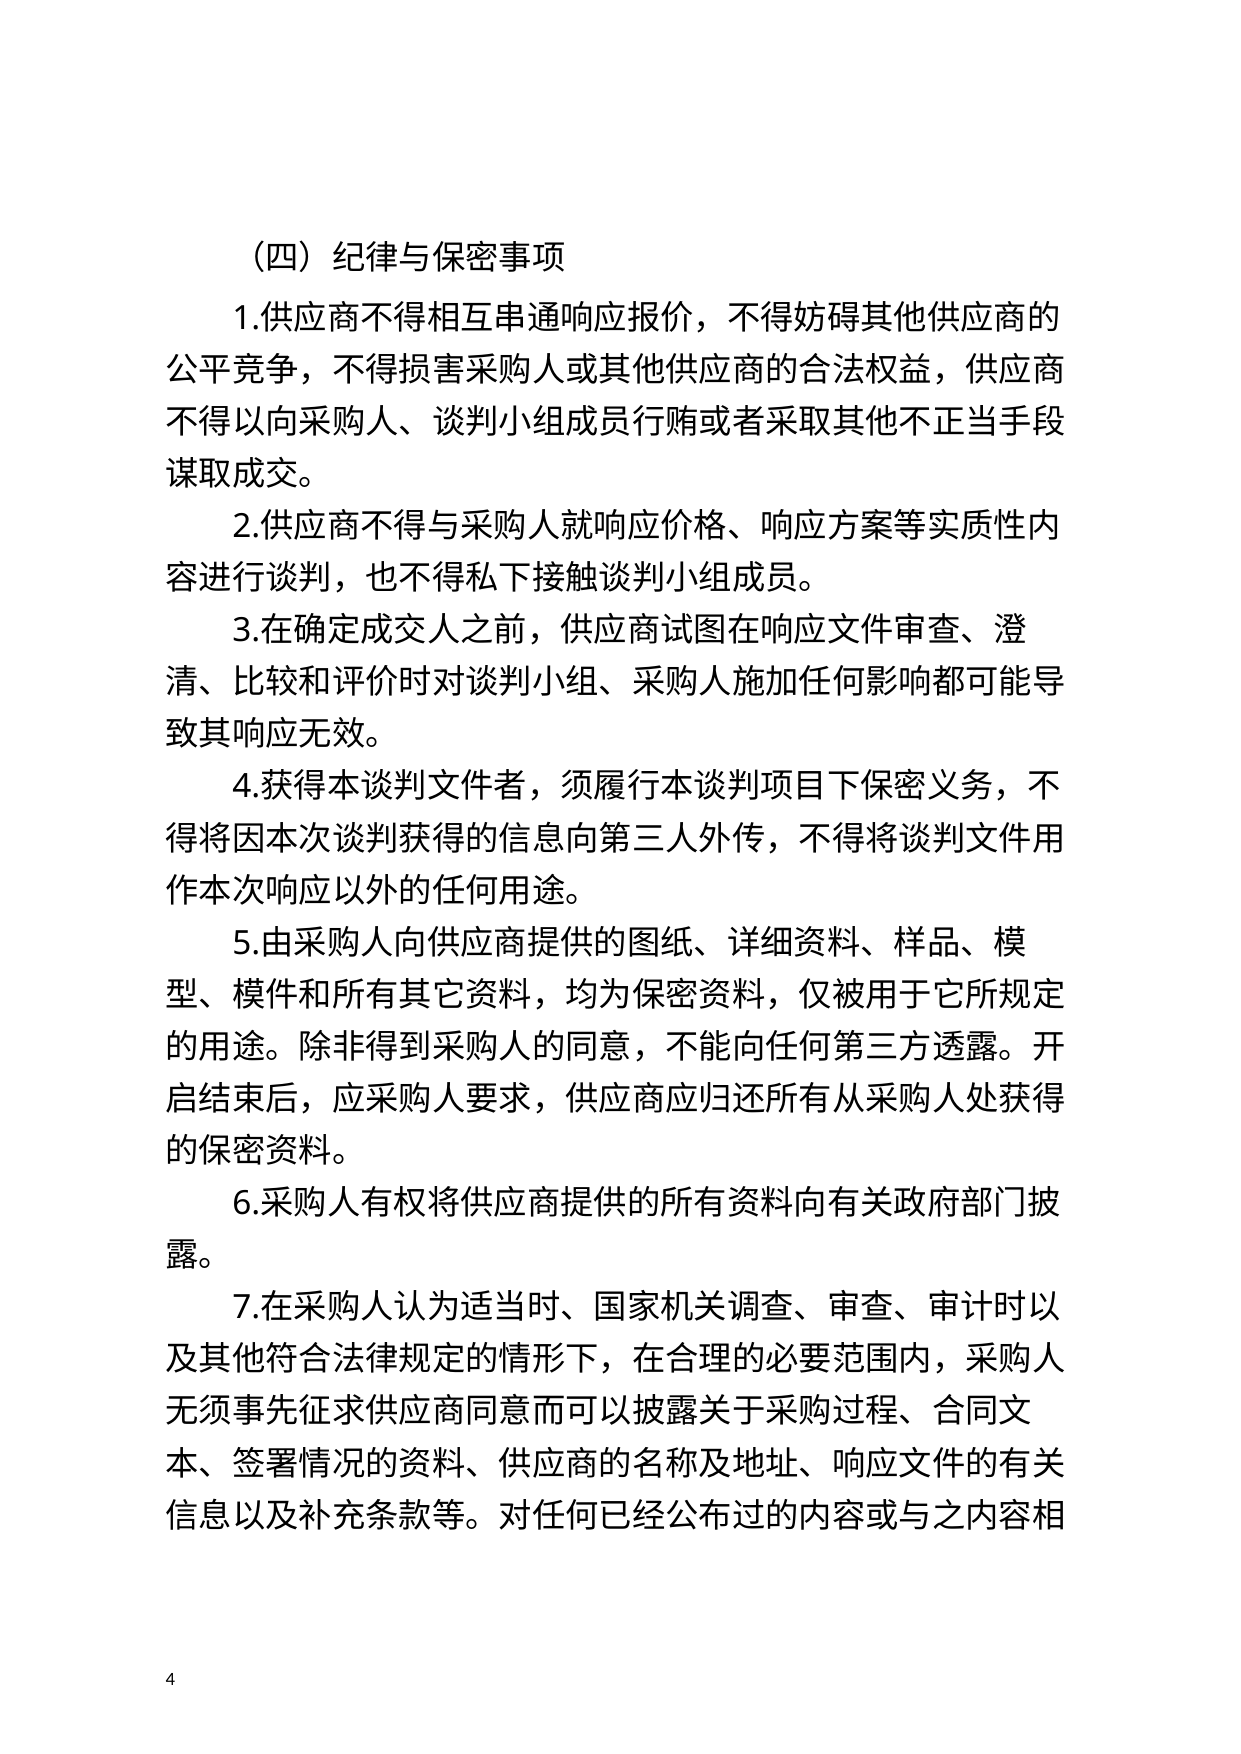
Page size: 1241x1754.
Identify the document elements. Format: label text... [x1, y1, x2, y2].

text 3.在确定成交人之前，供应商试图在响应文件审查、澄清、比较和评价时对谈判小组、采购人施加任何影响都可能导致其响应无效。 [165, 600, 1087, 756]
text 6.采购人有权将供应商提供的所有资料向有关政府部门披露。 [165, 1173, 1087, 1277]
text 1.供应商不得相互串通响应报价，不得妨碍其他供应商的公平竞争，不得损害采购人或其他供应商的合法权益，供应商不得以向采购人、谈判小组成员行贿或者采取其他不正当手段谋取成交。 [165, 287, 1087, 496]
subtitle （四）纪律与保密事项 [165, 222, 1087, 287]
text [165, 1277, 1087, 1537]
text 4.获得本谈判文件者，须履行本谈判项目下保密义务，不得将因本次谈判获得的信息向第三人外传，不得将谈判文件用作本次响应以外的任何用途。 [165, 756, 1087, 912]
text 5.由采购人向供应商提供的图纸、详细资料、样品、模型、模件和所有其它资料，均为保密资料，仅被用于它所规定的用途。除非得到采购人的同意，不能向任何第三方透露。开启结束后，应采购人要求，供应商应归还所有从采购人处获得的保密资料。 [165, 912, 1087, 1173]
text 2.供应商不得与采购人就响应价格、响应方案等实质性内容进行谈判，也不得私下接触谈判小组成员。 [165, 496, 1087, 600]
